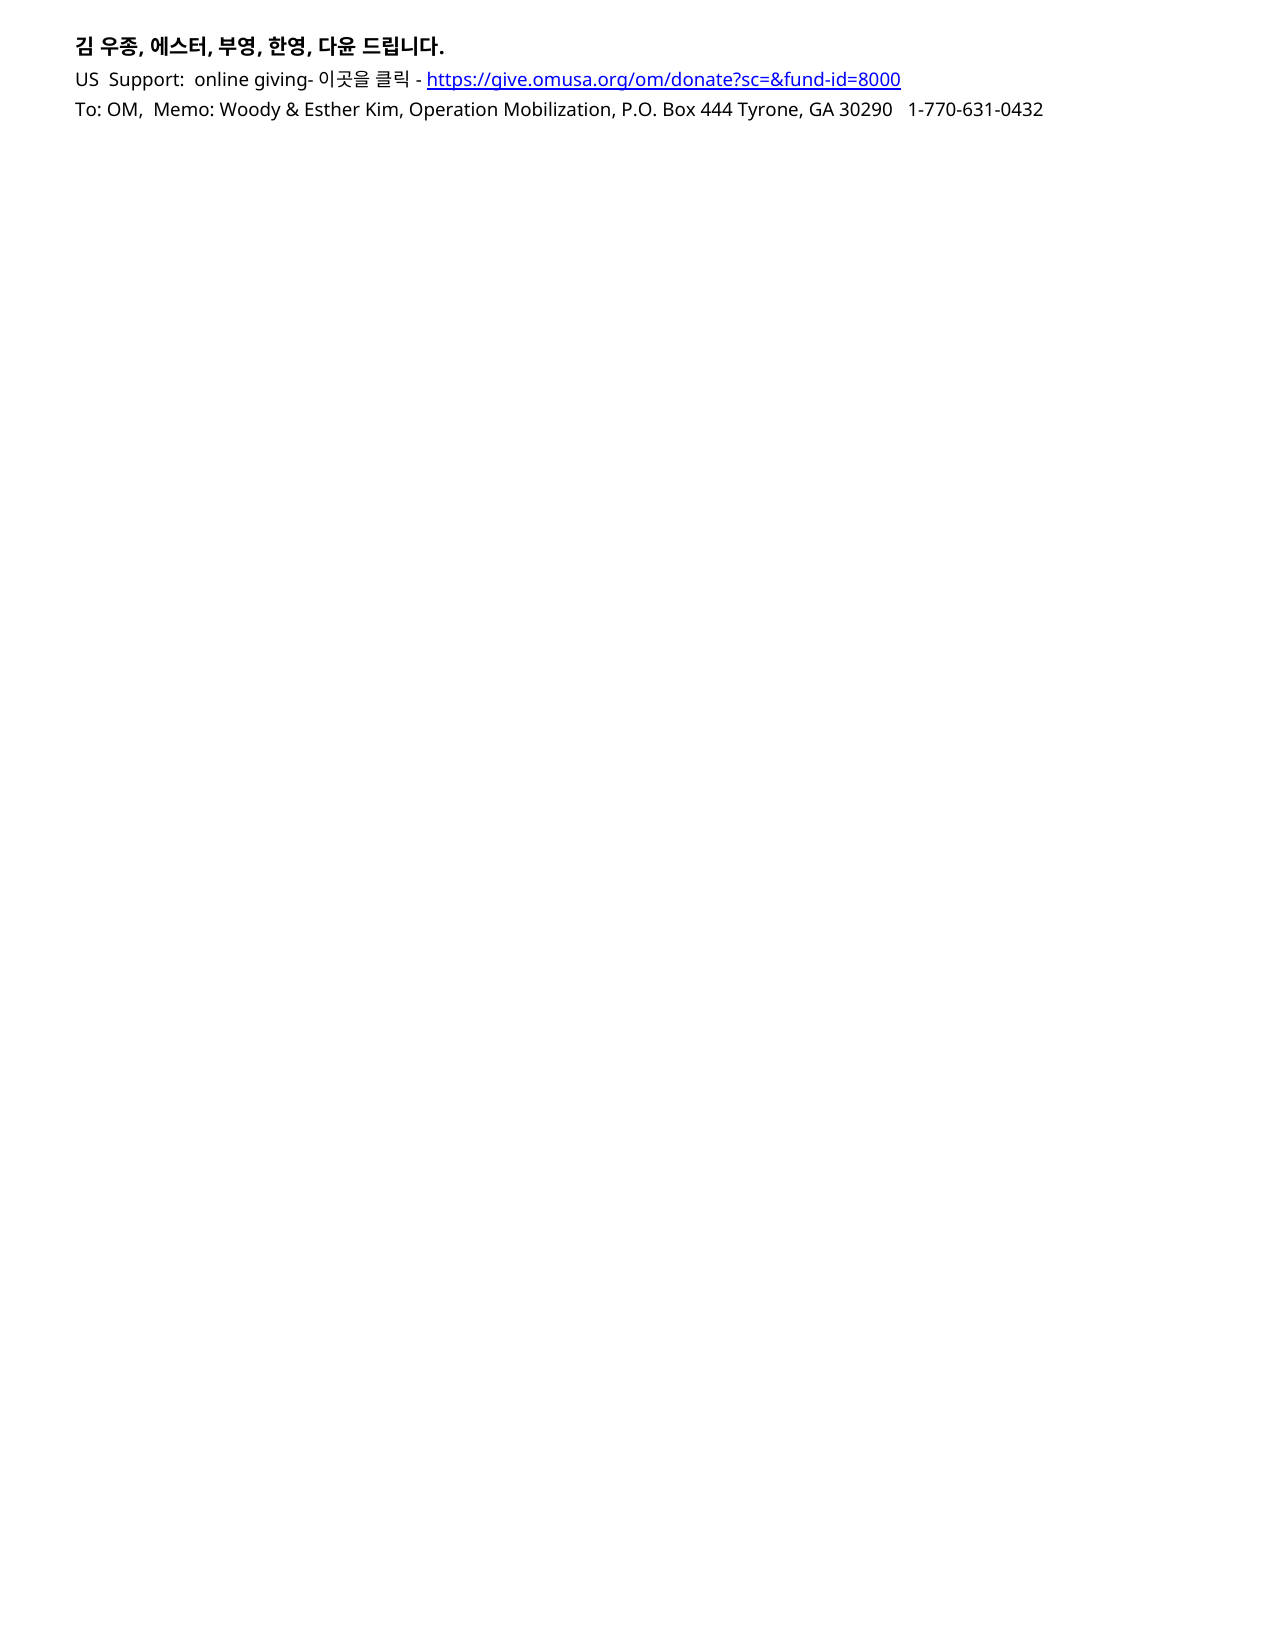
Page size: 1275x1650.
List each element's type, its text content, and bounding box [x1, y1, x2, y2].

text US Support: online giving- 이곳을 클릭 - https://give.omusa.org/om/donate?sc=&fund-id=8000 [75, 65, 1200, 92]
text To: OM, Memo: Woody & Esther Kim, Operation Mobilization, P.O. Box 444 Tyrone, GA 30290 1-770-631-0432 [75, 96, 1200, 122]
text 김 우종, 에스터, 부영, 한영, 다윤 드립니다. [75, 30, 1200, 60]
